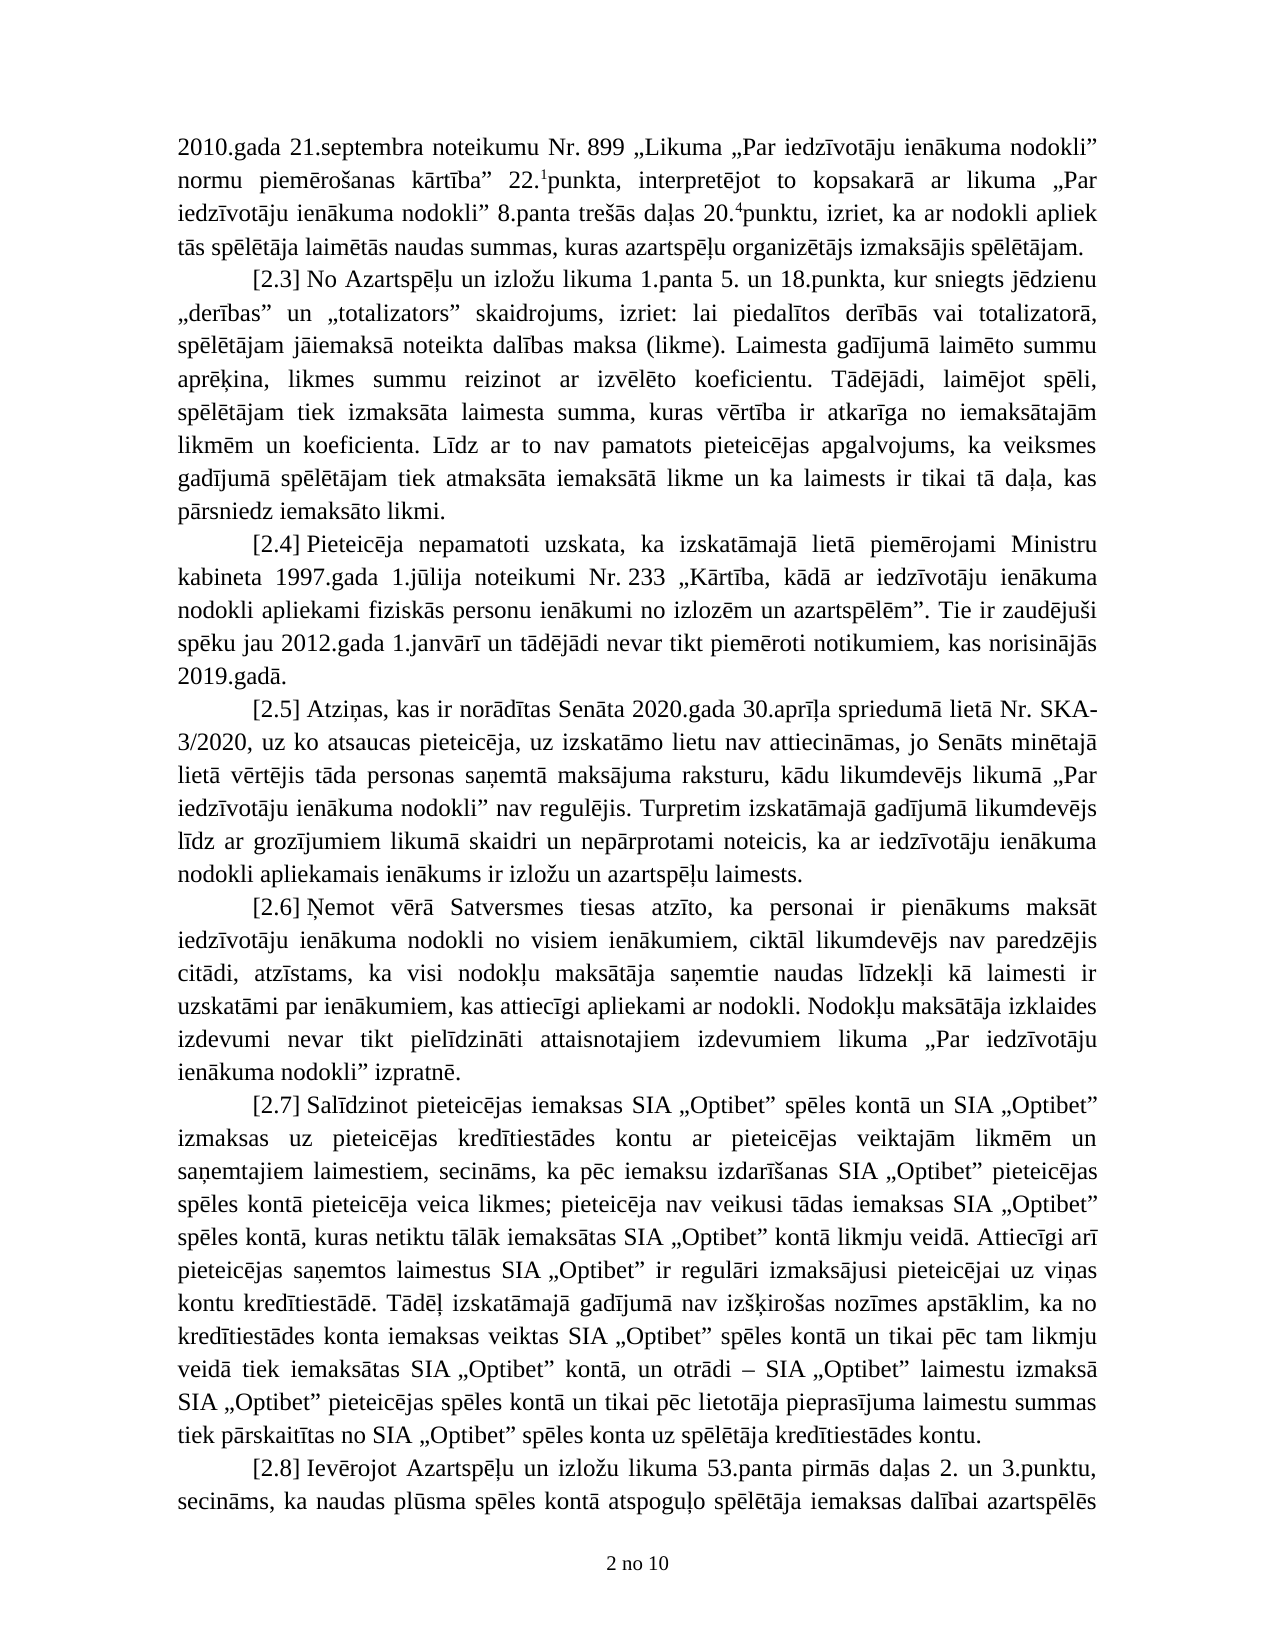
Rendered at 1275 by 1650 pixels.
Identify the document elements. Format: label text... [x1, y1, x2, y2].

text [177, 1453, 1098, 1515]
text [2.7] Salīdzinot pieteicējas iemaksas SIA „Optibet” spēles kontā un SIA „Optibet” izmaksas uz pieteicējas kredītiestādes kontu ar pieteicējas veiktajām likmēm un saņemtajiem laimestiem, secināms, ka pēc iemaksu izdarīšanas SIA „Optibet” pieteicējas spēles kontā pieteicēja veica likmes; pieteicēja nav veikusi tādas iemaksas SIA „Optibet” spēles kontā, kuras netiktu tālāk iemaksātas SIA „Optibet” kontā likmju veidā. Attiecīgi arī pieteicējas saņemtos laimestus SIA „Optibet” ir regulāri izmaksājusi pieteicējai uz viņas kontu kredītiestādē. Tādēļ izskatāmajā gadījumā nav izšķirošas nozīmes apstāklim, ka no kredītiestādes konta iemaksas veiktas SIA „Optibet” spēles kontā un tikai pēc tam likmju veidā tiek iemaksātas SIA „Optibet” kontā, un otrādi – SIA „Optibet” laimestu izmaksā SIA „Optibet” pieteicējas spēles kontā un tikai pēc lietotāja pieprasījuma laimestu summas tiek pārskaitītas no SIA „Optibet” spēles konta uz spēlētāja kredītiestādes kontu. [177, 1090, 1098, 1449]
text [2.6] Ņemot vērā Satversmes tiesas atzīto, ka personai ir pienākums maksāt iedzīvotāju ienākuma nodokli no visiem ienākumiem, ciktāl likumdevējs nav paredzējis citādi, atzīstams, ka visi nodokļu maksātāja saņemtie naudas līdzekļi kā laimesti ir uzskatāmi par ienākumiem, kas attiecīgi apliekami ar nodokli. Nodokļu maksātāja izklaides izdevumi nevar tikt pielīdzināti attaisnotajiem izdevumiem likuma „Par iedzīvotāju ienākuma nodokli” izpratnē. [177, 892, 1098, 1086]
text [177, 132, 1098, 260]
text [2.4] Pieteicēja nepamatoti uzskata, ka izskatāmajā lietā piemērojami Ministru kabineta 1997.gada 1.jūlija noteikumi Nr. 233 „Kārtība, kādā ar iedzīvotāju ienākuma nodokli apliekami fiziskās personu ienākumi no izlozēm un azartspēlēm”. Tie ir zaudējuši spēku jau 2012.gada 1.janvārī un tādējādi nevar tikt piemēroti notikumiem, kas norisinājās 2019.gadā. [177, 529, 1098, 689]
text [2.5] Atziņas, kas ir norādītas Senāta 2020.gada 30.aprīļa spriedumā lietā Nr. SKA-3/2020, uz ko atsaucas pieteicēja, uz izskatāmo lietu nav attiecināmas, jo Senāts minētajā lietā vērtējis tāda personas saņemtā maksājuma raksturu, kādu likumdevējs likumā „Par iedzīvotāju ienākuma nodokli” nav regulējis. Turpretim izskatāmajā gadījumā likumdevējs līdz ar grozījumiem likumā skaidri un nepārprotami noteicis, ka ar iedzīvotāju ienākuma nodokli apliekamais ienākums ir izložu un azartspēļu laimests. [177, 694, 1098, 888]
text [2.3] No Azartspēļu un izložu likuma 1.panta 5. un 18.punkta, kur sniegts jēdzienu „derības” un „totalizators” skaidrojums, izriet: lai piedalītos derībās vai totalizatorā, spēlētājam jāiemaksā noteikta dalības maksa (likme). Laimesta gadījumā laimēto summu aprēķina, likmes summu reizinot ar izvēlēto koeficientu. Tādējādi, laimējot spēli, spēlētājam tiek izmaksāta laimesta summa, kuras vērtība ir atkarīga no iemaksātajām likmēm un koeficienta. Līdz ar to nav pamatots pieteicējas apgalvojums, ka veiksmes gadījumā spēlētājam tiek atmaksāta iemaksātā likme un ka laimests ir tikai tā daļa, kas pārsniedz iemaksāto likmi. [177, 264, 1098, 524]
